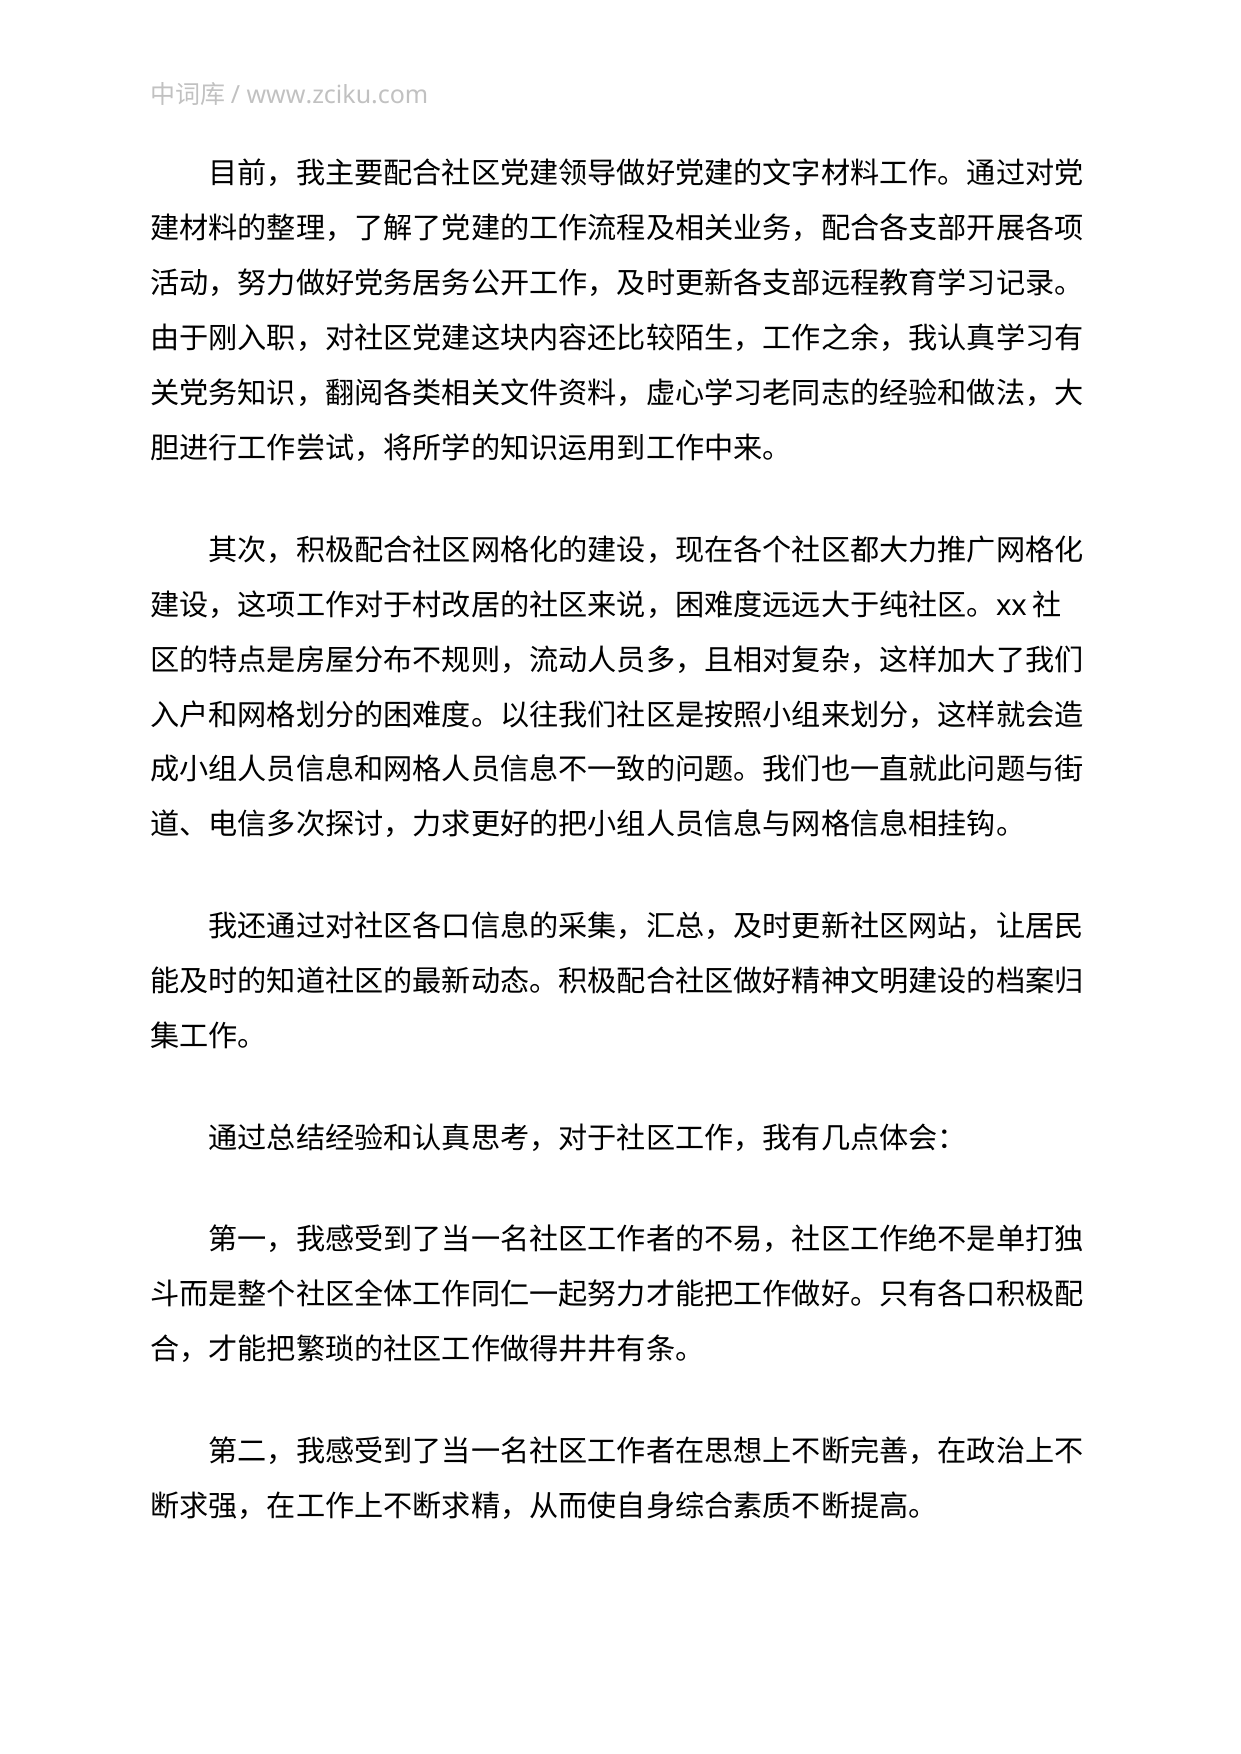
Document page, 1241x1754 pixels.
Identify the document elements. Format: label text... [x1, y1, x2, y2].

text 通过总结经验和认真思考，对于社区工作，我有几点体会： [150, 1114, 1090, 1156]
text 目前，我主要配合社区党建领导做好党建的文字材料工作。通过对党建材料的整理，了解了党建的工作流程及相关业务，配合各支部开展各项活动，努力做好党务居务公开工作，及时更新各支部远程教育学习记录。由于刚入职，对社区党建这块内容还比较陌生，工作之余，我认真学习有关党务知识，翻阅各类相关文件资料，虚心学习老同志的经验和做法，大胆进行工作尝试，将所学的知识运用到工作中来。 [150, 150, 1090, 467]
text 我还通过对社区各口信息的采集，汇总，及时更新社区网站，让居民能及时的知道社区的最新动态。积极配合社区做好精神文明建设的档案归集工作。 [150, 903, 1090, 1055]
text 第一，我感受到了当一名社区工作者的不易，社区工作绝不是单打独斗而是整个社区全体工作同仁一起努力才能把工作做好。只有各口积极配合，才能把繁琐的社区工作做得井井有条。 [150, 1216, 1090, 1368]
text 第二，我感受到了当一名社区工作者在思想上不断完善，在政治上不断求强，在工作上不断求精，从而使自身综合素质不断提高。 [150, 1427, 1090, 1525]
text 其次，积极配合社区网格化的建设，现在各个社区都大力推广网格化建设，这项工作对于村改居的社区来说，困难度远远大于纯社区。xx社区的特点是房屋分布不规则，流动人员多，且相对复杂，这样加大了我们入户和网格划分的困难度。以往我们社区是按照小组来划分，这样就会造成小组人员信息和网格人员信息不一致的问题。我们也一直就此问题与街道、电信多次探讨，力求更好的把小组人员信息与网格信息相挂钩。 [150, 526, 1090, 843]
